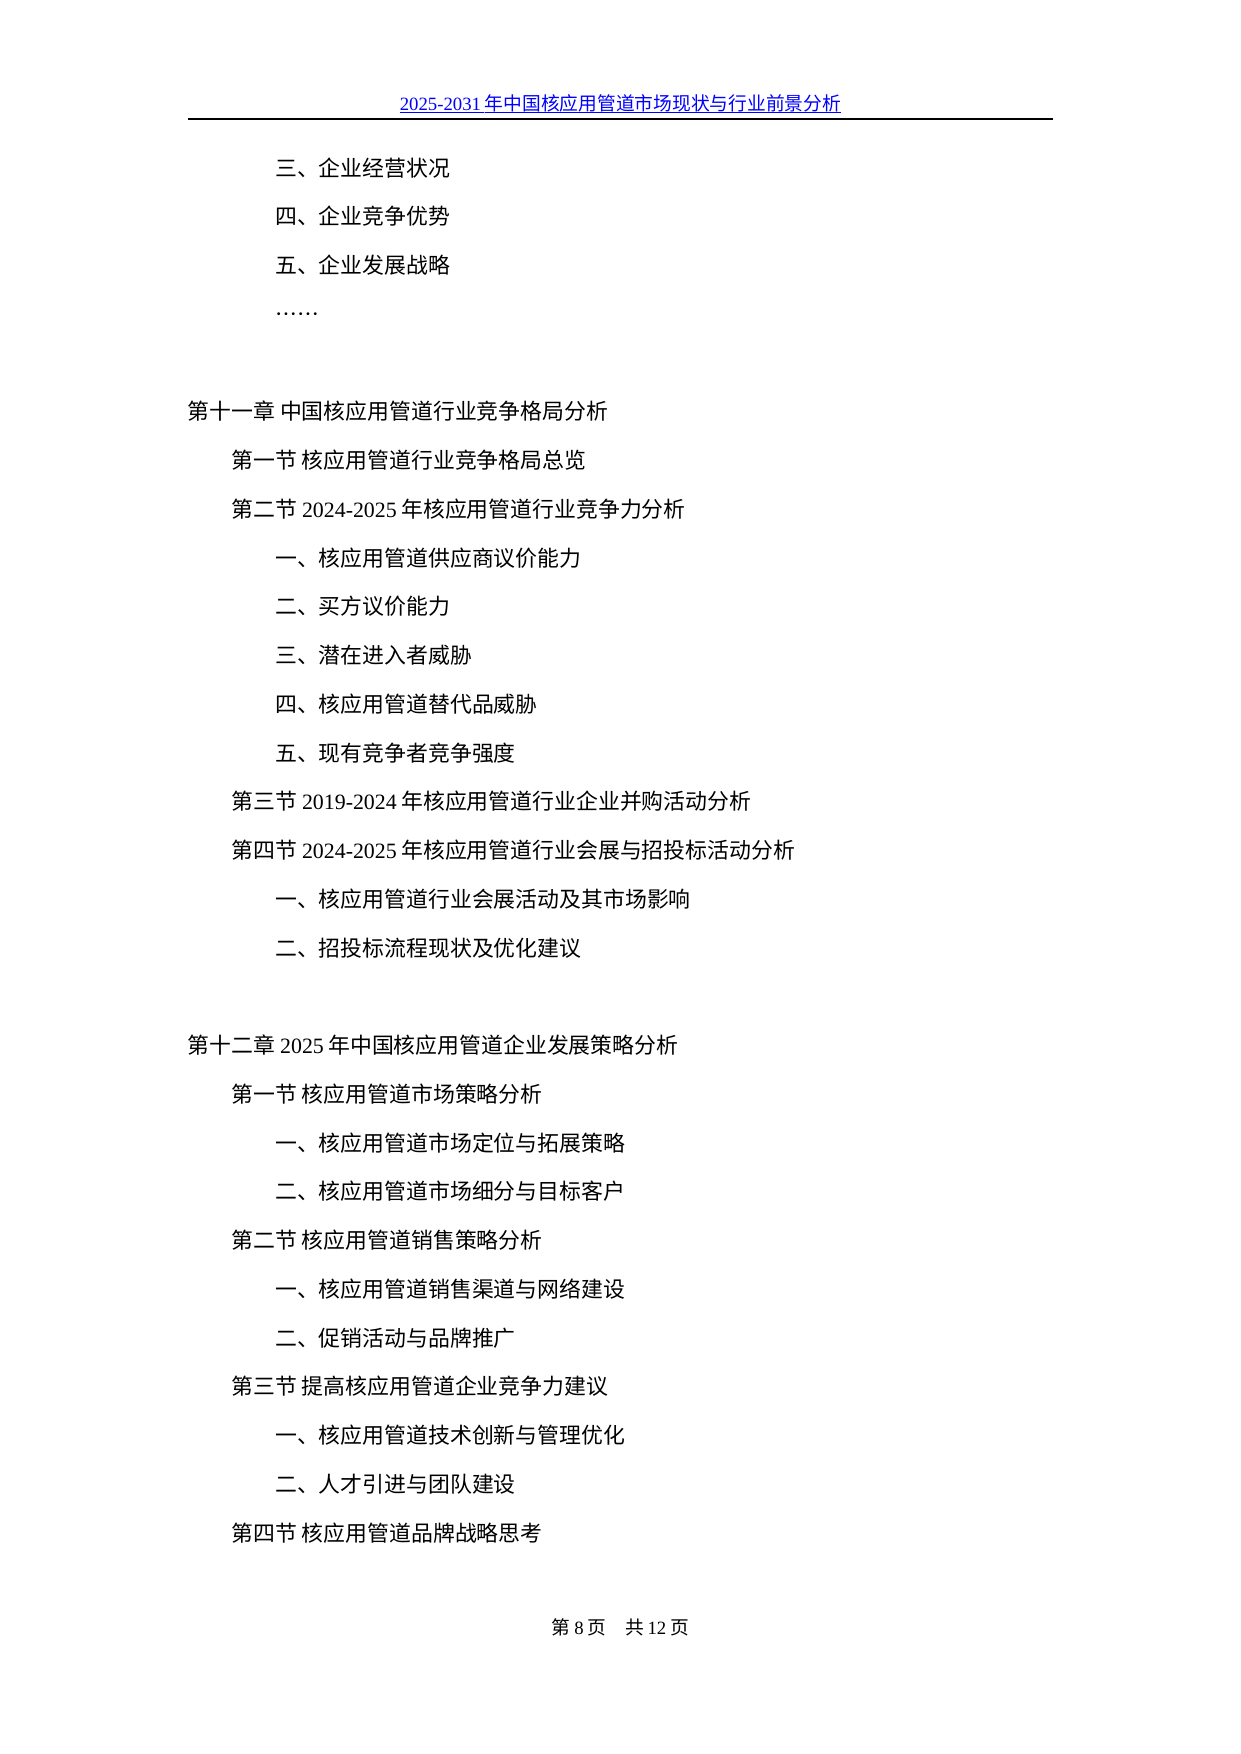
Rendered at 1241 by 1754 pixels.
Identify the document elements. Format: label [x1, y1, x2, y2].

text [187, 150, 1053, 1548]
